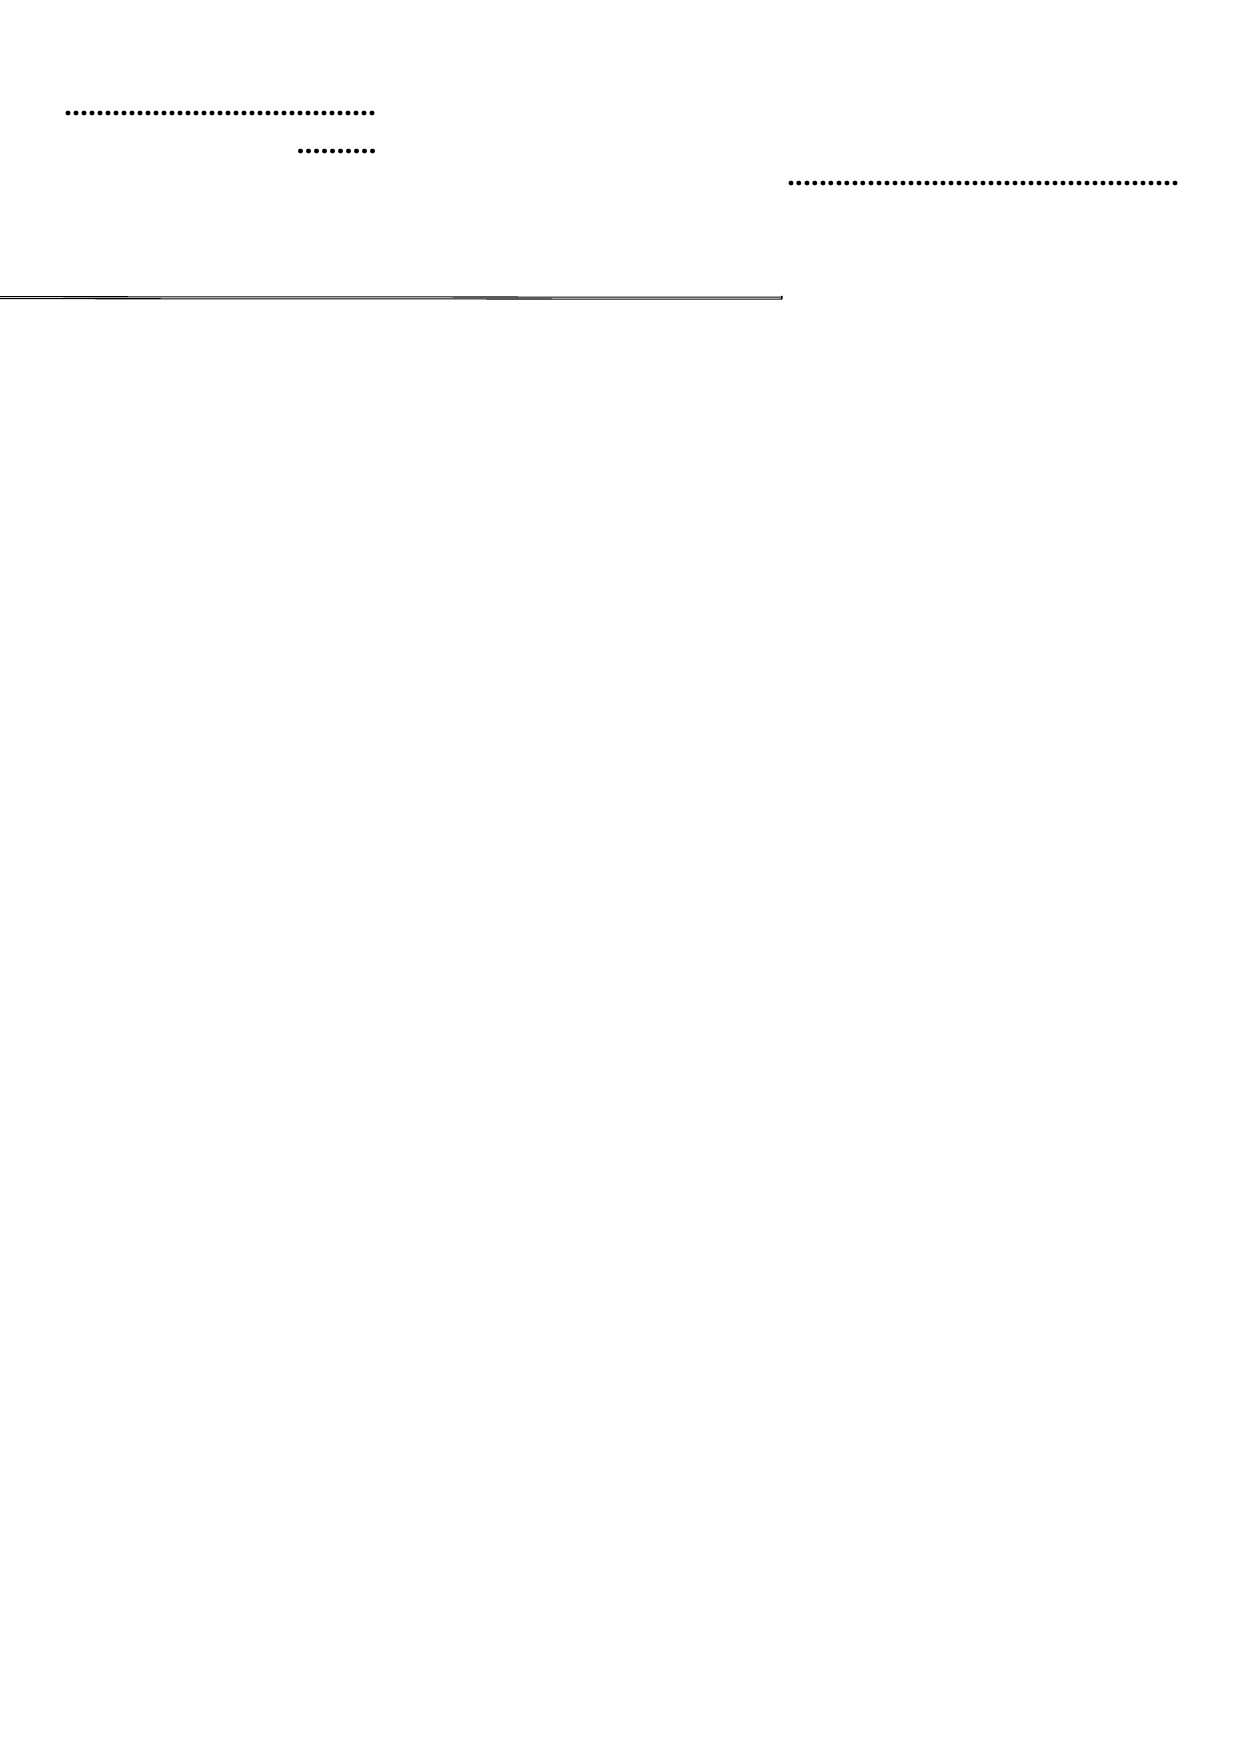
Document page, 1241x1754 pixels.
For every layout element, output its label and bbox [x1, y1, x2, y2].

text [61, 85, 377, 162]
text [658, 155, 1180, 194]
